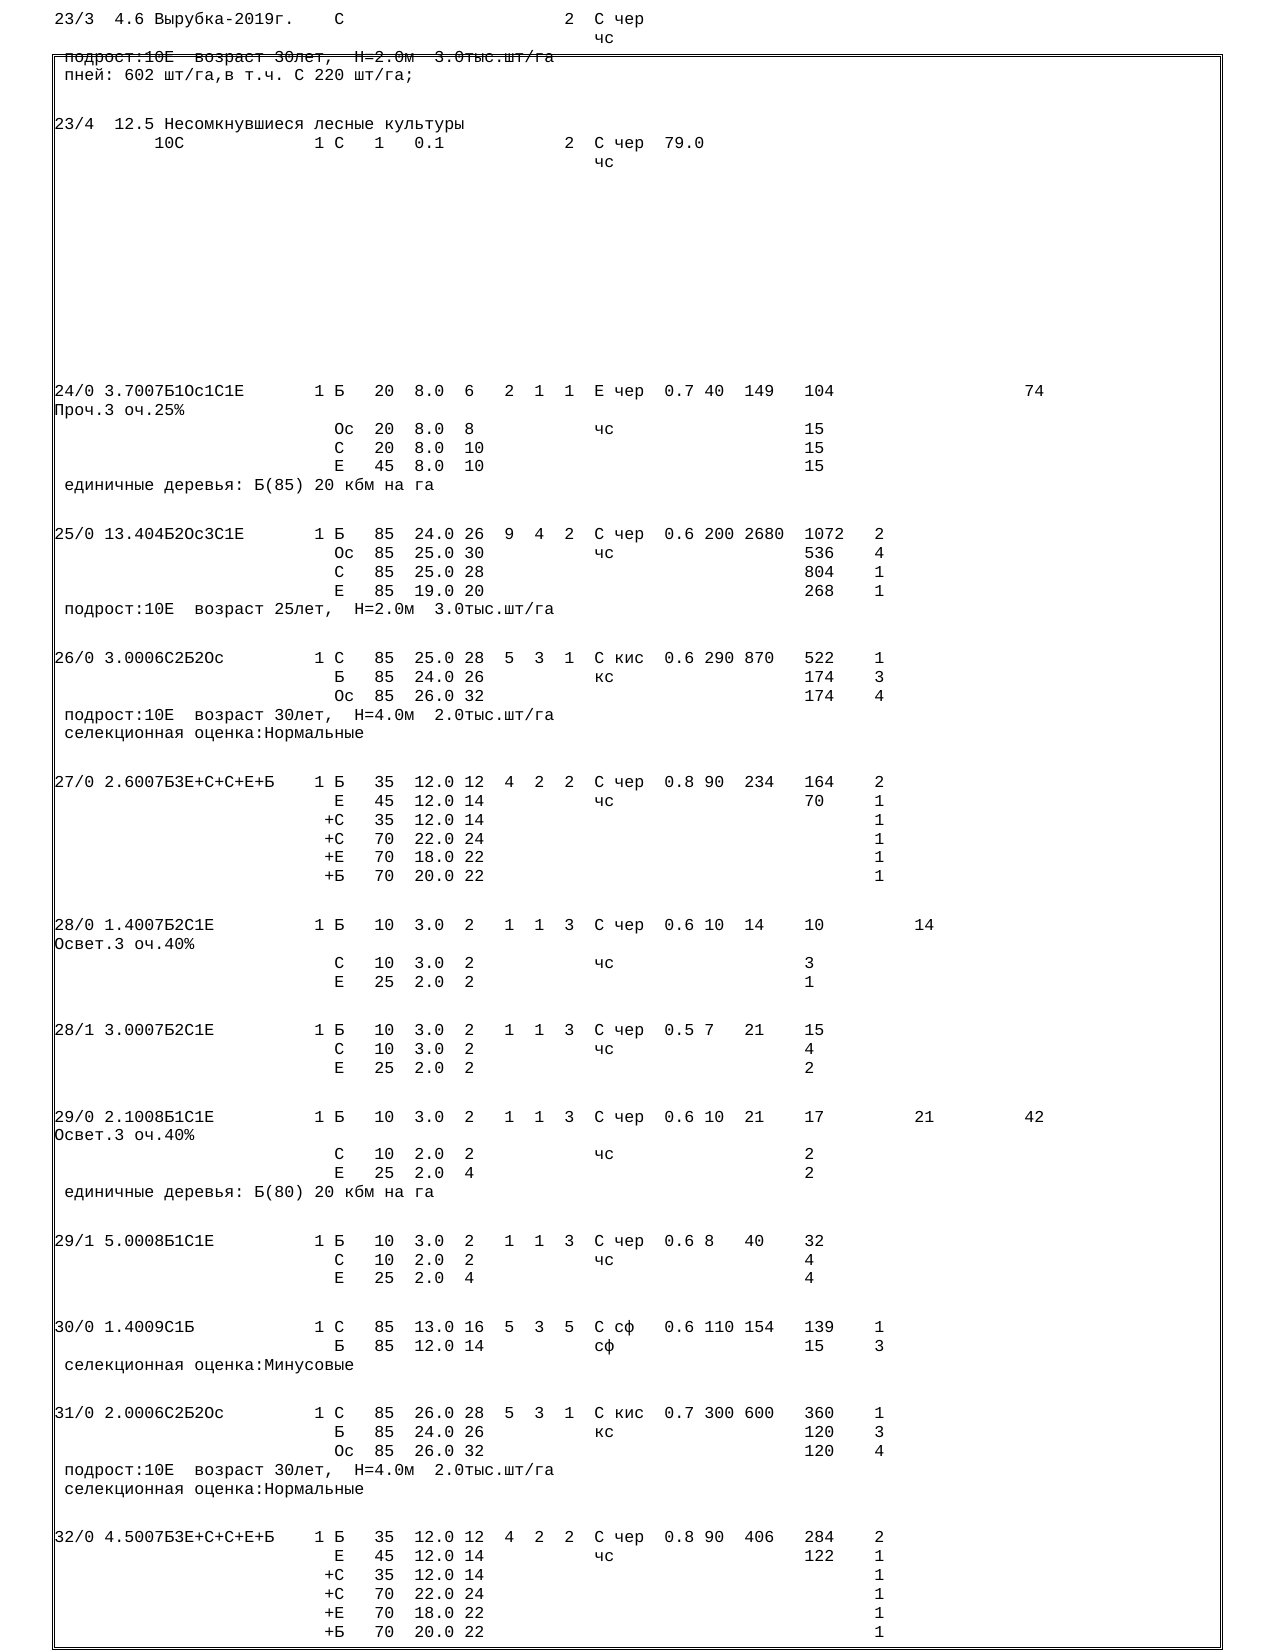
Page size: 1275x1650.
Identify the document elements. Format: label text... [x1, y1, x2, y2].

text +Е 70 18.0 22 1 [55, 1604, 1220, 1623]
text Е 45 12.0 14 чс 70 1 [55, 792, 1220, 811]
text 24/0 3.7007Б1Ос1С1Е 1 Б 20 8.0 6 2 1 1 Е чер 0.7 40 149 104 74 Проч.3 оч.25% [55, 383, 1220, 420]
text Б 85 24.0 26 кс 174 3 [55, 668, 1220, 687]
text 10С 1 С 1 0.1 2 С чер 79.0 [55, 134, 1220, 153]
text С 10 2.0 2 чс 2 [55, 1146, 1220, 1165]
text Е 45 8.0 10 15 [55, 458, 1220, 477]
text 28/1 3.0007Б2С1Е 1 Б 10 3.0 2 1 1 3 С чер 0.5 7 21 15 [55, 1022, 1220, 1041]
text подрост:10Е возраст 30лет, H=4.0м 2.0тыс.шт/га [55, 706, 1220, 725]
text +С 70 22.0 24 1 [55, 1586, 1220, 1604]
text 23/4 12.5 Несомкнувшиеся лесные культуры [55, 116, 1220, 134]
text Б 85 12.0 14 сф 15 3 [55, 1337, 1220, 1356]
text селекционная оценка:Минусовые [55, 1356, 1220, 1375]
text Е 25 2.0 2 1 [55, 973, 1220, 992]
text подрост:10Е возраст 25лет, H=2.0м 3.0тыс.шт/га [55, 601, 1220, 620]
text С 20 8.0 10 15 [55, 439, 1220, 458]
text Е 25 2.0 2 2 [55, 1059, 1220, 1078]
text Ос 85 26.0 32 174 4 [55, 687, 1220, 706]
text +Б 70 20.0 22 1 [55, 1623, 1220, 1642]
text +С 35 12.0 14 1 [55, 811, 1220, 830]
text 29/0 2.1008Б1С1Е 1 Б 10 3.0 2 1 1 3 С чер 0.6 10 21 17 21 42 Освет.3 оч.40% [55, 1108, 1220, 1146]
text селекционная оценка:Нормальные [55, 725, 1220, 744]
text Е 25 2.0 4 4 [55, 1270, 1220, 1289]
text +С 35 12.0 14 1 [55, 1567, 1220, 1586]
text С 85 25.0 28 804 1 [55, 563, 1220, 582]
text 30/0 1.4009С1Б 1 С 85 13.0 16 5 3 5 С сф 0.6 110 154 139 1 [55, 1318, 1220, 1337]
text чс [54, 29, 1223, 48]
text селекционная оценка:Нормальные [55, 1480, 1220, 1499]
text Е 85 19.0 20 268 1 [55, 582, 1220, 601]
text С 10 3.0 2 чс 4 [55, 1041, 1220, 1059]
text +Е 70 18.0 22 1 [55, 849, 1220, 868]
text Е 25 2.0 4 2 [55, 1165, 1220, 1183]
text 23/3 4.6 Вырубка-2019г. С 2 С чер [54, 10, 1223, 29]
text подрост:10Е возраст 30лет, H=4.0м 2.0тыс.шт/га [55, 1461, 1220, 1480]
text Ос 85 25.0 30 чс 536 4 [55, 544, 1220, 563]
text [55, 67, 1220, 86]
text Ос 85 26.0 32 120 4 [55, 1443, 1220, 1461]
text 32/0 4.5007Б3Е+С+С+Е+Б 1 Б 35 12.0 12 4 2 2 С чер 0.8 90 406 284 2 [55, 1529, 1220, 1548]
text Ос 20 8.0 8 чс 15 [55, 420, 1220, 439]
text 28/0 1.4007Б2С1Е 1 Б 10 3.0 2 1 1 3 С чер 0.6 10 14 10 14 Освет.3 оч.40% [55, 917, 1220, 954]
text +Б 70 20.0 22 1 [55, 868, 1220, 887]
text Е 45 12.0 14 чс 122 1 [55, 1548, 1220, 1567]
text +С 70 22.0 24 1 [55, 830, 1220, 849]
text 25/0 13.404Б2Ос3С1Е 1 Б 85 24.0 26 9 4 2 С чер 0.6 200 2680 1072 2 [55, 526, 1220, 544]
text единичные деревья: Б(85) 20 кбм на га [55, 477, 1220, 496]
text 26/0 3.0006С2Б2Ос 1 С 85 25.0 28 5 3 1 С кис 0.6 290 870 522 1 [55, 649, 1220, 668]
text С 10 2.0 2 чс 4 [55, 1251, 1220, 1270]
text 29/1 5.0008Б1С1Е 1 Б 10 3.0 2 1 1 3 С чер 0.6 8 40 32 [55, 1232, 1220, 1251]
text чс [55, 153, 1220, 172]
text С 10 3.0 2 чс 3 [55, 954, 1220, 973]
text Б 85 24.0 26 кс 120 3 [55, 1424, 1220, 1443]
text 31/0 2.0006С2Б2Ос 1 С 85 26.0 28 5 3 1 С кис 0.7 300 600 360 1 [55, 1405, 1220, 1424]
text единичные деревья: Б(80) 20 кбм на га [55, 1183, 1220, 1202]
text 27/0 2.6007Б3Е+С+С+Е+Б 1 Б 35 12.0 12 4 2 2 С чер 0.8 90 234 164 2 [55, 774, 1220, 792]
